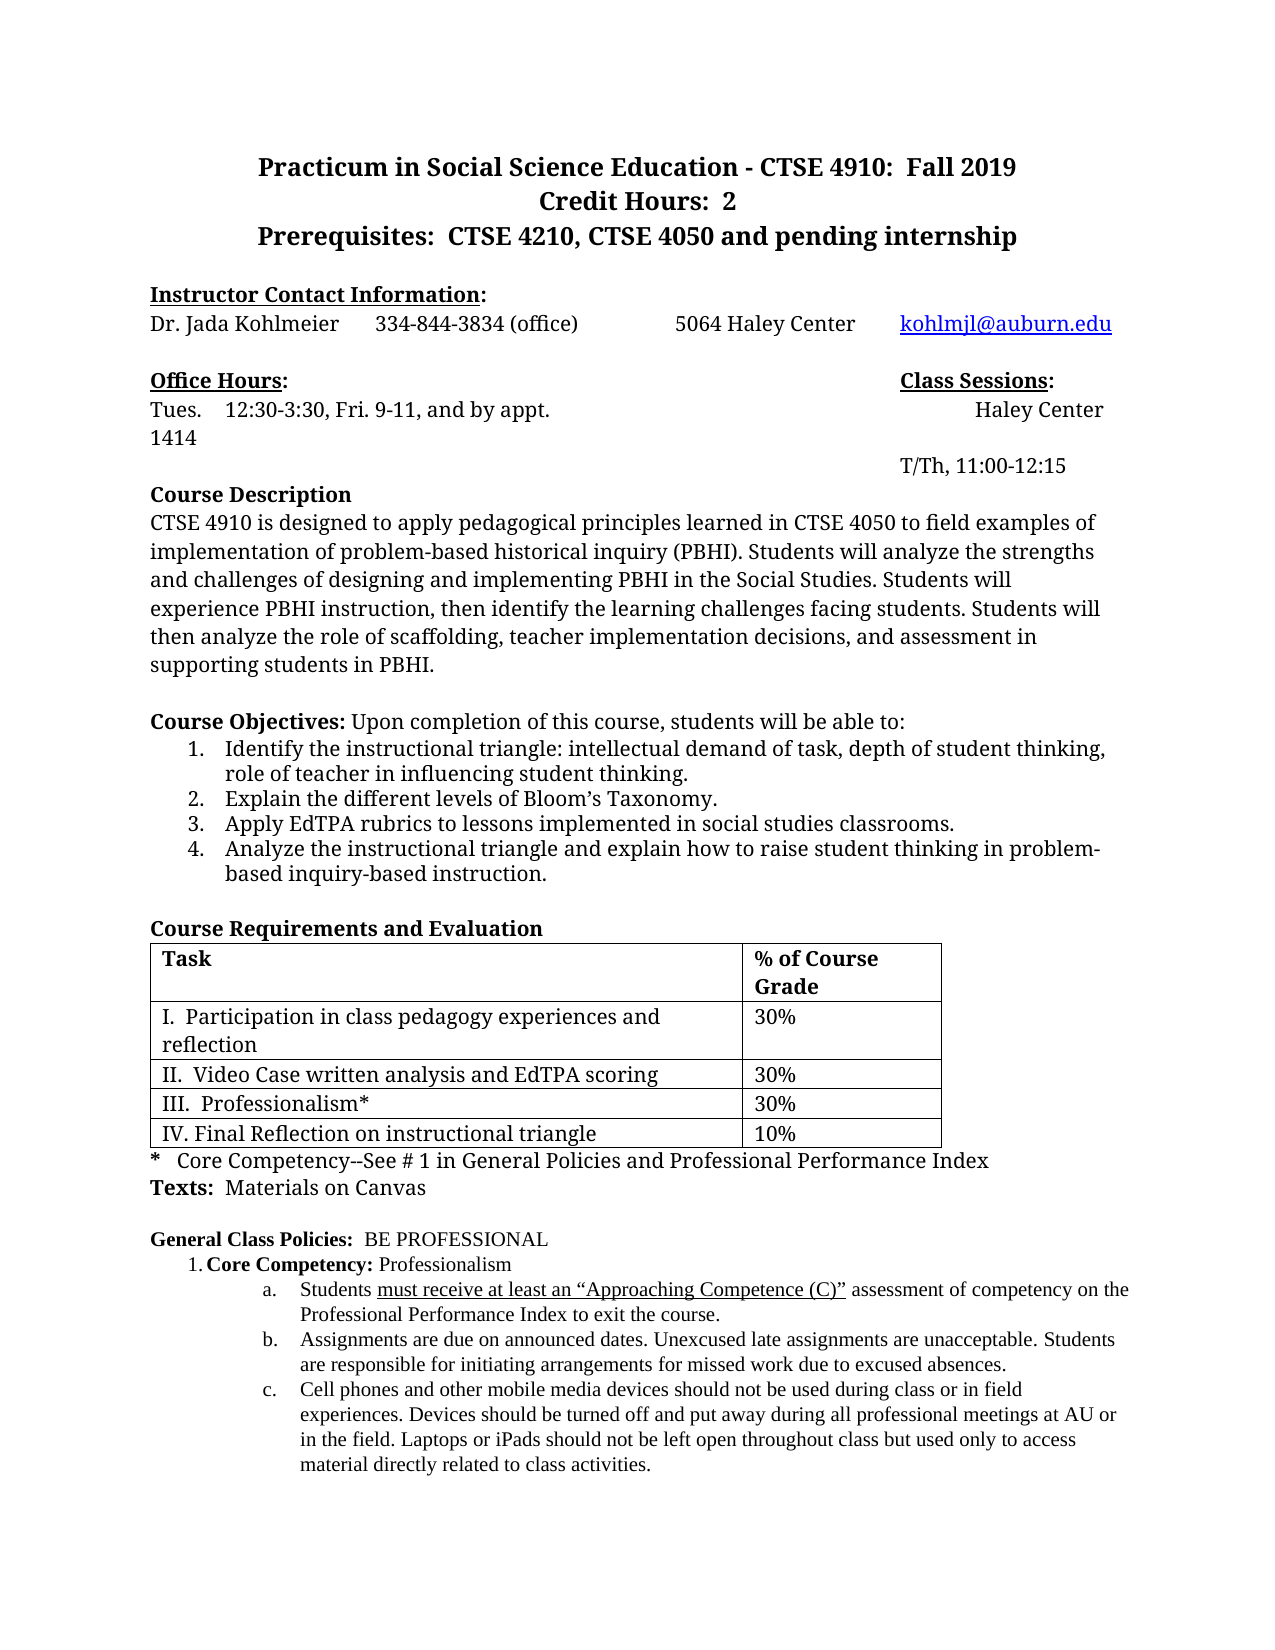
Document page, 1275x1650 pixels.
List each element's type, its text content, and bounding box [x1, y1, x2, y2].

table_cell IV. Final Reflection on instructional triangle [151, 1119, 742, 1147]
list Analyze the instructional triangle and explain how to raise student thinking in problem-based inquiry-based instruction. [187, 836, 1125, 886]
text Credit Hours: 2 [150, 184, 1125, 218]
text General Class Policies: BE PROFESSIONAL [150, 1227, 1162, 1252]
list Explain the different levels of Bloom’s Taxonomy. [187, 786, 1125, 811]
table_cell 30% [743, 1089, 941, 1118]
table_cell 30% [743, 1060, 941, 1088]
text Texts: Materials on Canvas [150, 1173, 1125, 1202]
text Prerequisites: CTSE 4210, CTSE 4050 and pending internship [150, 218, 1125, 252]
text Course Objectives: Upon completion of this course, students will be able to: [150, 707, 1125, 736]
list Apply EdTPA rubrics to lessons implemented in social studies classrooms. [187, 811, 1125, 836]
table_cell I. Participation in class pedagogy experiences and reflection [151, 1002, 742, 1059]
text Course Requirements and Evaluation [150, 914, 1125, 943]
table_header % of Course Grade [743, 944, 941, 1001]
list Cell phones and other mobile media devices should not be used during class or in field experiences. Devices should be turned off and put away during all professional meetings at AU or in the field. Laptops or iPads should not be left open throughout class but used only to access material directly related to class activities. [262, 1377, 1125, 1477]
table_cell II. Video Case written analysis and EdTPA scoring [151, 1060, 742, 1088]
list Students must receive at least an “Approaching Competence (C)” assessment of competency on the Professional Performance Index to exit the course. [262, 1277, 1162, 1327]
text T/Th, 11:00-12:15 [150, 452, 1125, 480]
table_cell III. Professionalism* [151, 1089, 742, 1118]
text Course Description [150, 480, 1125, 508]
text Dr. Jada Kohlmeier 334-844-3834 (office) 5064 Haley Center kohlmjl@auburn.edu [150, 309, 1125, 337]
list Assignments are due on announced dates. Unexcused late assignments are unacceptable. Students are responsible for initiating arrangements for missed work due to excused absences. [262, 1327, 1125, 1377]
text Practicum in Social Science Education - CTSE 4910: Fall 2019 [150, 150, 1125, 184]
list Core Competency: Professionalism [150, 1252, 1125, 1277]
text Tues. 12:30-3:30, Fri. 9-11, and by appt. Haley Center 1414 [150, 395, 1125, 452]
table_cell 30% [743, 1002, 941, 1059]
text Instructor Contact Information: [150, 281, 1125, 309]
text CTSE 4910 is designed to apply pedagogical principles learned in CTSE 4050 to field examples of implementation of problem-based historical inquiry (PBHI). Students will analyze the strengths and challenges of designing and implementing PBHI in the Social Studies. Students will experience PBHI instruction, then identify the learning challenges facing students. Students will then analyze the role of scaffolding, teacher implementation decisions, and assessment in supporting students in PBHI. [150, 508, 1125, 679]
table_cell 10% [743, 1119, 941, 1147]
table_header Task [151, 944, 742, 1001]
text * Core Competency--See # 1 in General Policies and Professional Performance Index [150, 1148, 1125, 1173]
list Identify the instructional triangle: intellectual demand of task, depth of student thinking, role of teacher in influencing student thinking. [187, 736, 1125, 786]
text Office Hours: Class Sessions: [150, 366, 1125, 395]
